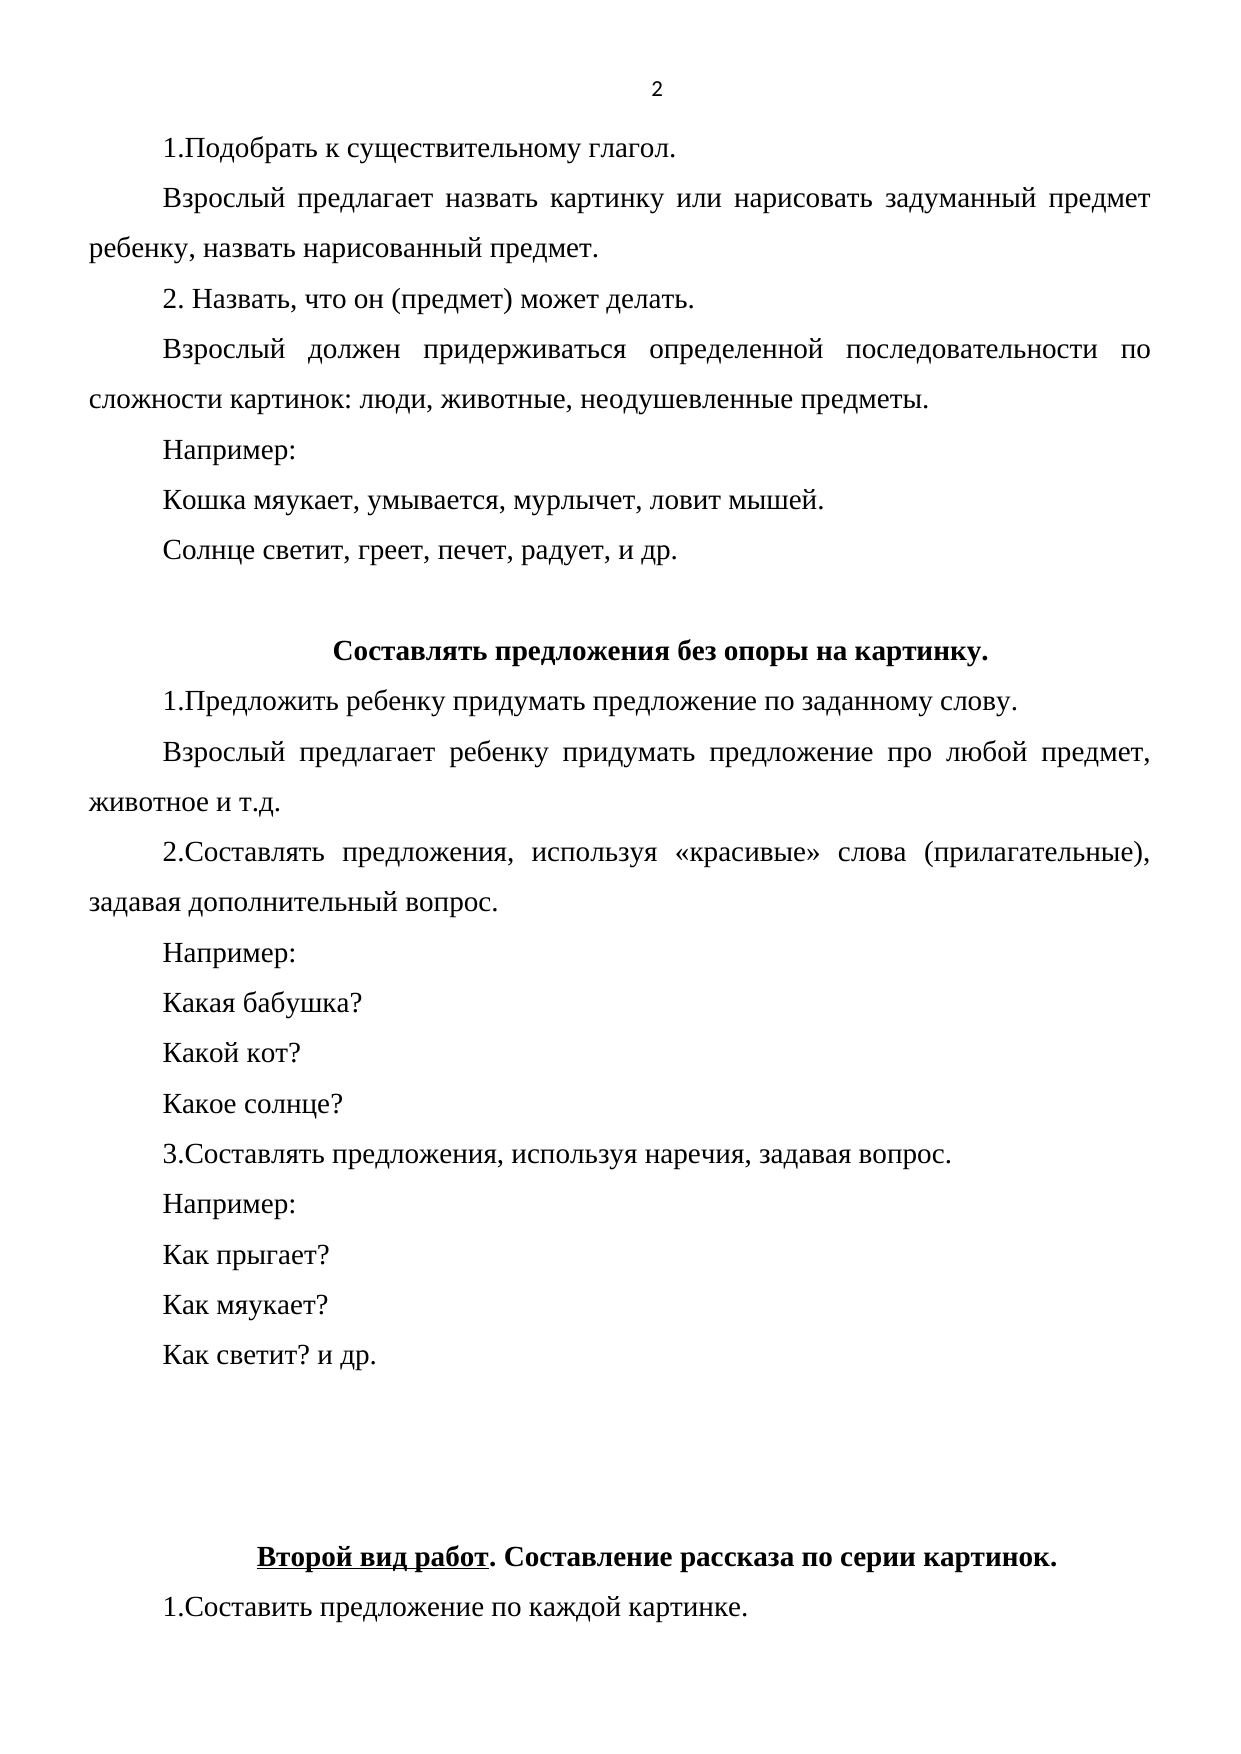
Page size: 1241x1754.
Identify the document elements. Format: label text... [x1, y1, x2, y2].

text Взрослый должен придерживаться определенной последовательности по сложности картинок: люди, животные, неодушевленные предметы. [89, 331, 1152, 415]
text 1.Предложить ребенку придумать предложение по заданному слову. [89, 683, 1152, 717]
text Например: [89, 1186, 1152, 1220]
text Какой кот? [89, 1036, 1152, 1069]
text Взрослый предлагает ребенку придумать предложение про любой предмет, животное и т.д. [89, 734, 1152, 817]
text Солнце светит, греет, печет, радует, и др. [89, 532, 1152, 566]
text Взрослый предлагает назвать картинку или нарисовать задуманный предмет ребенку, назвать нарисованный предмет. [89, 180, 1152, 264]
text Например: [89, 935, 1152, 968]
text Как мяукает? [89, 1287, 1152, 1321]
text Какое солнце? [89, 1086, 1152, 1119]
text Например: [89, 432, 1152, 465]
text Какая бабушка? [89, 985, 1152, 1019]
text 2. Назвать, что он (предмет) может делать. [89, 281, 1152, 314]
text 3.Составлять предложения, используя наречия, задавая вопрос. [89, 1136, 1152, 1170]
text Как светит? и др. [89, 1337, 1152, 1371]
text Составлять предложения без опоры на картинку. [89, 633, 1152, 667]
text Как прыгает? [89, 1237, 1152, 1270]
text Второй вид работ. Составление рассказа по серии картинок. [89, 1539, 1152, 1572]
text 2.Составлять предложения, используя «красивые» слова (прилагательные), задавая дополнительный вопрос. [89, 834, 1152, 918]
text Кошка мяукает, умывается, мурлычет, ловит мышей. [89, 482, 1152, 516]
text 1.Составить предложение по каждой картинке. [89, 1589, 1152, 1622]
text 1.Подобрать к существительному глагол. [89, 130, 1152, 163]
